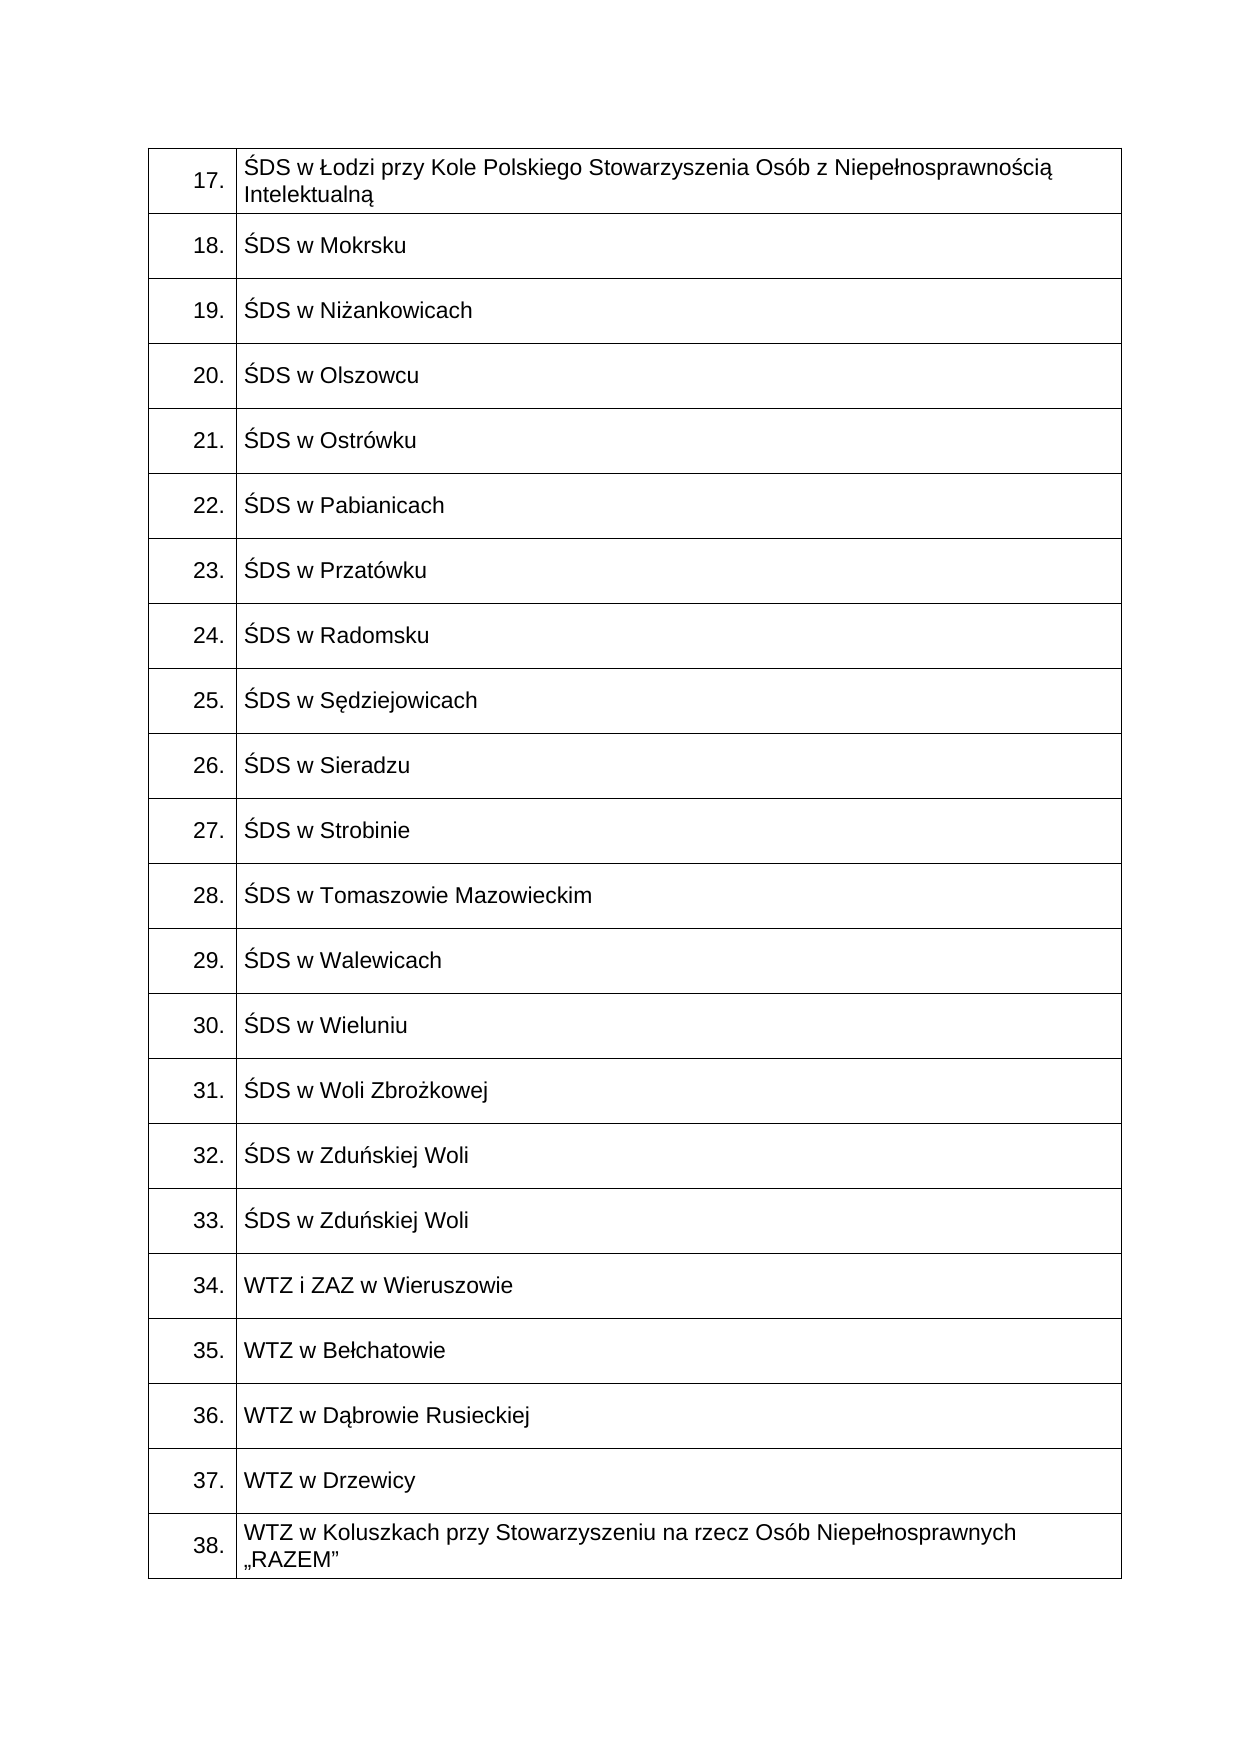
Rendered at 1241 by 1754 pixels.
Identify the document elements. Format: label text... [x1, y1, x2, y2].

table_cell ŚDS w Pabianicach [237, 474, 1121, 538]
table_cell [149, 474, 236, 538]
table_cell [149, 1449, 236, 1513]
table_cell [149, 539, 236, 603]
table_cell ŚDS w Przatówku [237, 539, 1121, 603]
table_cell [149, 994, 236, 1058]
table_cell [149, 279, 236, 343]
table_cell ŚDS w Wieluniu [237, 994, 1121, 1058]
table_cell [149, 734, 236, 798]
table_cell [149, 1059, 236, 1123]
table_cell [149, 1254, 236, 1318]
table_cell [149, 1124, 236, 1188]
table_cell ŚDS w Walewicach [237, 929, 1121, 993]
table_cell [149, 1319, 236, 1383]
table_cell [149, 799, 236, 863]
table_cell [149, 1189, 236, 1253]
table_cell ŚDS w Sieradzu [237, 734, 1121, 798]
table_cell WTZ w Bełchatowie [237, 1319, 1121, 1383]
table_cell ŚDS w Woli Zbrożkowej [237, 1059, 1121, 1123]
table_cell ŚDS w Mokrsku [237, 214, 1121, 278]
table_cell [149, 929, 236, 993]
table_cell ŚDS w Niżankowicach [237, 279, 1121, 343]
table_cell ŚDS w Olszowcu [237, 344, 1121, 408]
table_cell WTZ w Drzewicy [237, 1449, 1121, 1513]
table_cell ŚDS w Łodzi przy Kole Polskiego Stowarzyszenia Osób z Niepełnosprawnością Intelektualną [237, 149, 1121, 213]
table_cell [149, 149, 236, 213]
table_cell [149, 409, 236, 473]
table_cell WTZ w Dąbrowie Rusieckiej [237, 1384, 1121, 1448]
table_cell ŚDS w Zduńskiej Woli [237, 1189, 1121, 1253]
table_cell [149, 669, 236, 733]
table_cell ŚDS w Tomaszowie Mazowieckim [237, 864, 1121, 928]
table_cell [149, 344, 236, 408]
table_cell ŚDS w Radomsku [237, 604, 1121, 668]
table_cell ŚDS w Sędziejowicach [237, 669, 1121, 733]
table_cell WTZ w Koluszkach przy Stowarzyszeniu na rzecz Osób Niepełnosprawnych „RAZEM” [237, 1514, 1121, 1578]
table_cell ŚDS w Zduńskiej Woli [237, 1124, 1121, 1188]
table_cell [149, 214, 236, 278]
table_cell [149, 1384, 236, 1448]
table_cell [149, 604, 236, 668]
table_cell ŚDS w Ostrówku [237, 409, 1121, 473]
table_cell [149, 864, 236, 928]
table_cell [149, 1514, 236, 1578]
table_cell ŚDS w Strobinie [237, 799, 1121, 863]
table_cell WTZ i ZAZ w Wieruszowie [237, 1254, 1121, 1318]
